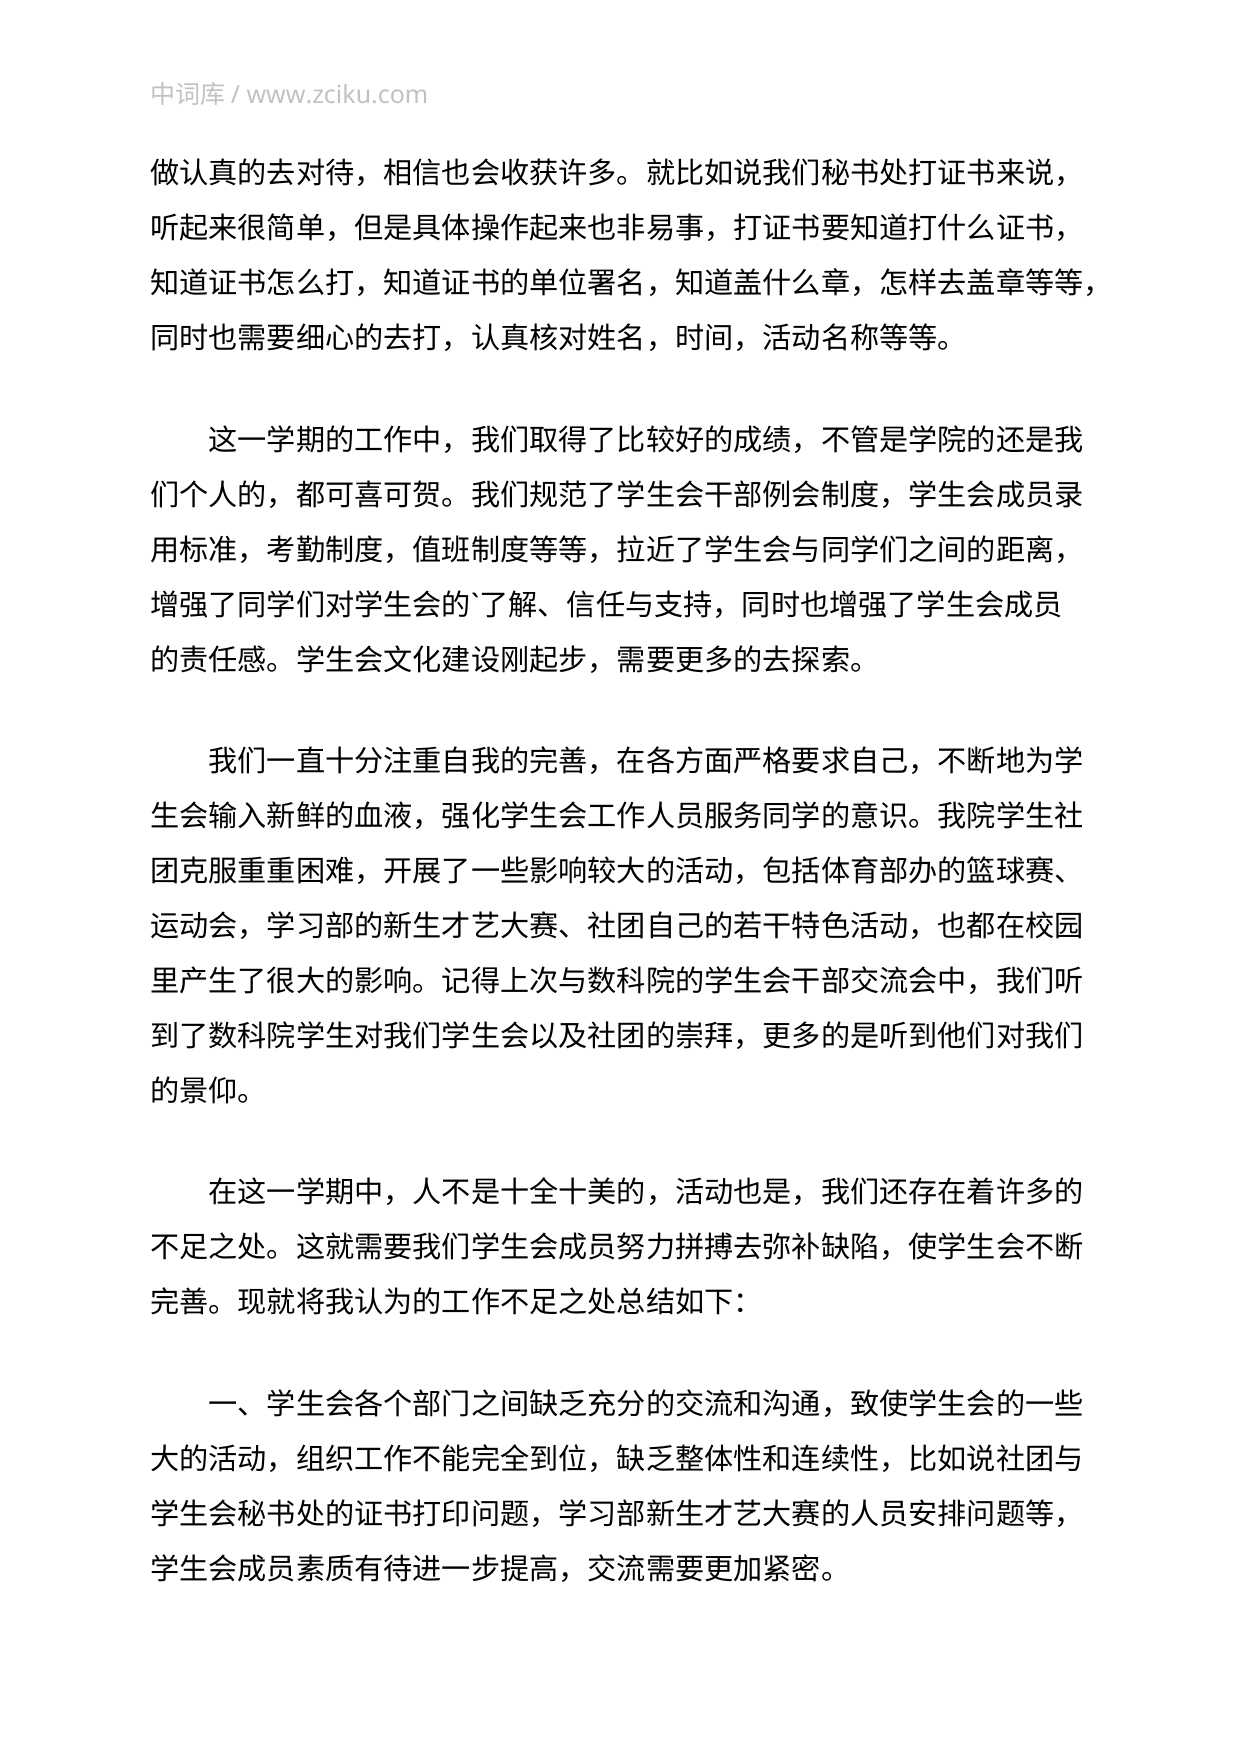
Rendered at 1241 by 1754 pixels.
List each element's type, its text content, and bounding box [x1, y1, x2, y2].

text 我们一直十分注重自我的完善，在各方面严格要求自己，不断地为学生会输入新鲜的血液，强化学生会工作人员服务同学的意识。我院学生社团克服重重困难，开展了一些影响较大的活动，包括体育部办的篮球赛、运动会，学习部的新生才艺大赛、社团自己的若干特色活动，也都在校园里产生了很大的影响。记得上次与数科院的学生会干部交流会中，我们听到了数科院学生对我们学生会以及社团的崇拜，更多的是听到他们对我们的景仰。 [150, 738, 1090, 1109]
text 在这一学期中，人不是十全十美的，活动也是，我们还存在着许多的不足之处。这就需要我们学生会成员努力拼搏去弥补缺陷，使学生会不断完善。现就将我认为的工作不足之处总结如下： [150, 1169, 1090, 1321]
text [150, 150, 1090, 357]
text 一、学生会各个部门之间缺乏充分的交流和沟通，致使学生会的一些大的活动，组织工作不能完全到位，缺乏整体性和连续性，比如说社团与学生会秘书处的证书打印问题，学习部新生才艺大赛的人员安排问题等，学生会成员素质有待进一步提高，交流需要更加紧密。 [150, 1381, 1090, 1588]
text 这一学期的工作中，我们取得了比较好的成绩，不管是学院的还是我们个人的，都可喜可贺。我们规范了学生会干部例会制度，学生会成员录用标准，考勤制度，值班制度等等，拉近了学生会与同学们之间的距离，增强了同学们对学生会的`了解、信任与支持，同时也增强了学生会成员的责任感。学生会文化建设刚起步，需要更多的去探索。 [150, 416, 1090, 678]
